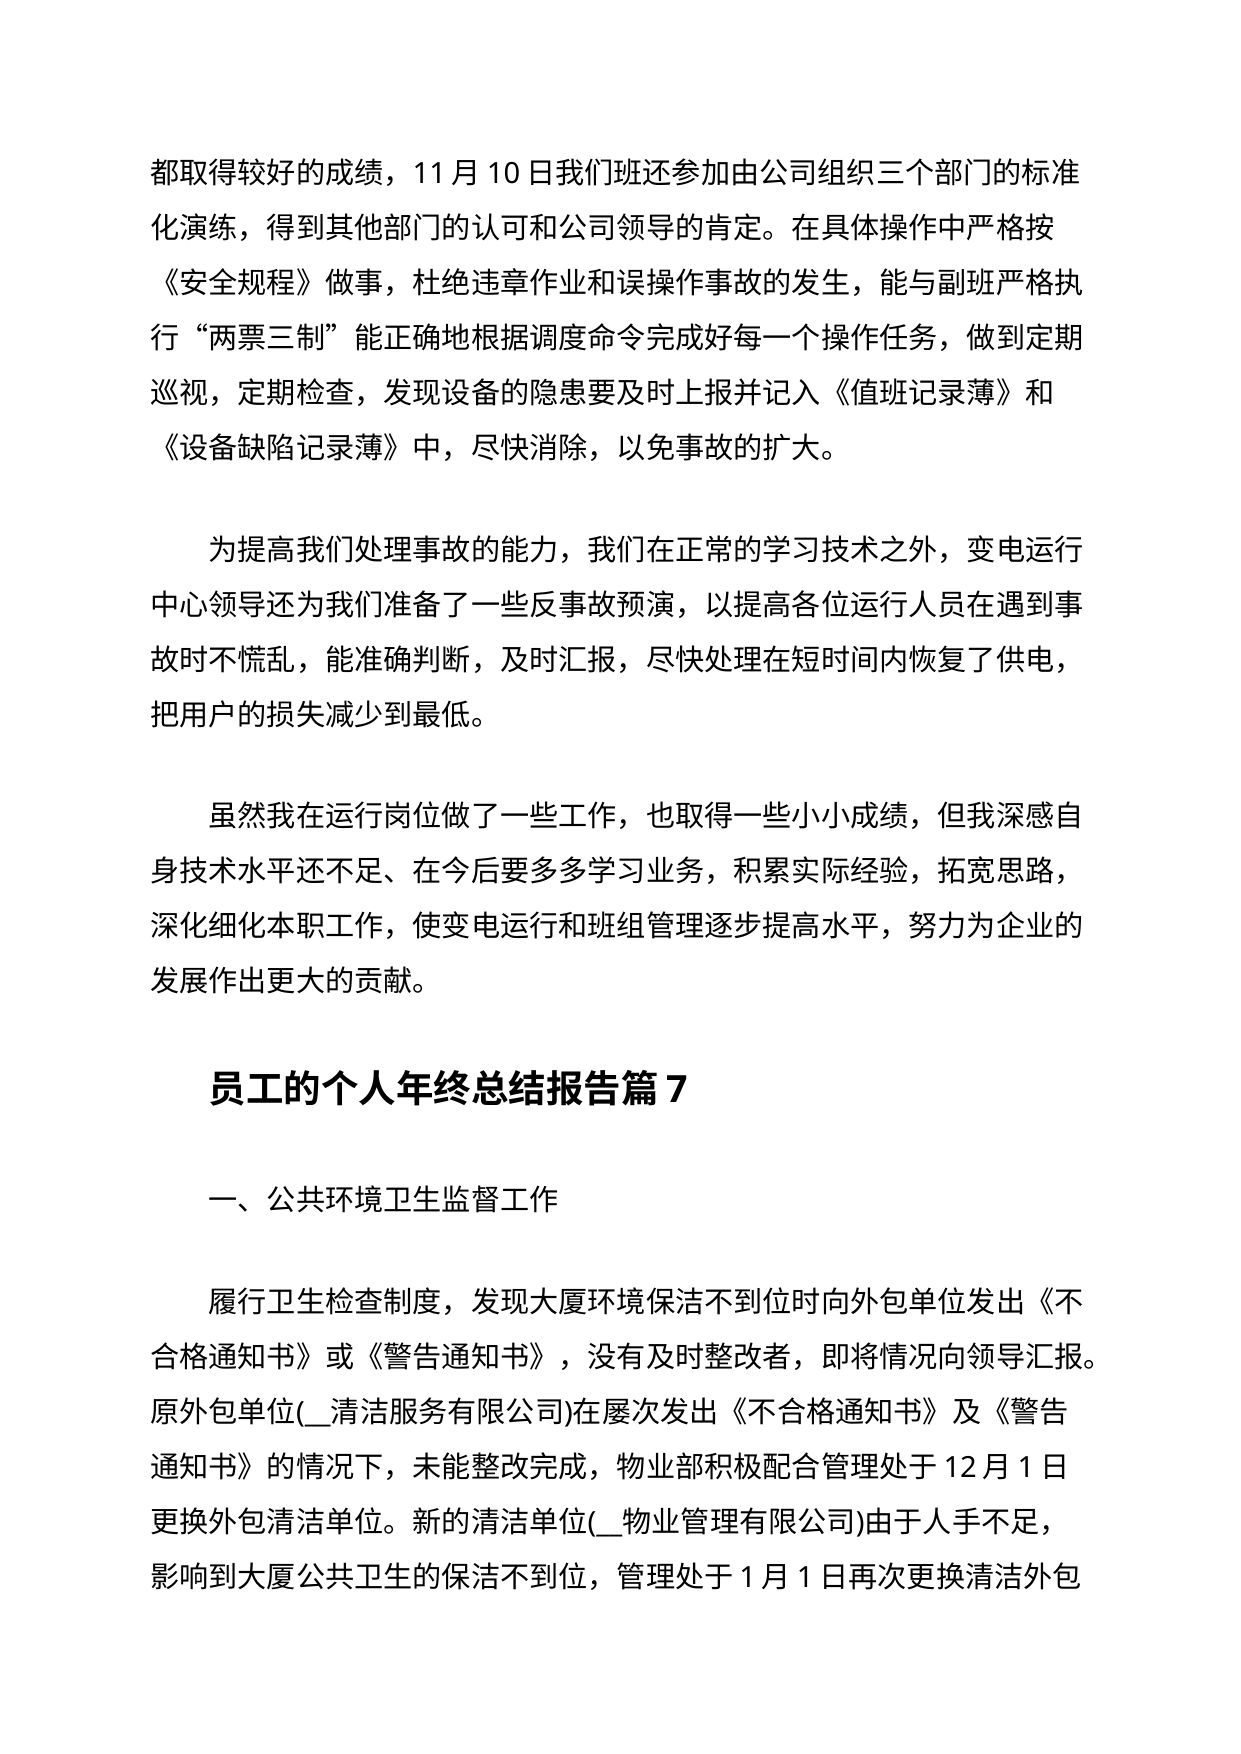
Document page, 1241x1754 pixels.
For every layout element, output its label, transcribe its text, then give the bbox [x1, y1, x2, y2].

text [150, 1279, 1090, 1596]
text 员工的个人年终总结报告篇7 [150, 1059, 1090, 1114]
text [150, 150, 1090, 467]
text 一、公共环境卫生监督工作 [150, 1177, 1090, 1219]
text 为提高我们处理事故的能力，我们在正常的学习技术之外，变电运行中心领导还为我们准备了一些反事故预演，以提高各位运行人员在遇到事故时不慌乱，能准确判断，及时汇报，尽快处理在短时间内恢复了供电，把用户的损失减少到最低。 [150, 526, 1090, 733]
text 虽然我在运行岗位做了一些工作，也取得一些小小成绩，但我深感自身技术水平还不足、在今后要多多学习业务，积累实际经验，拓宽思路，深化细化本职工作，使变电运行和班组管理逐步提高水平，努力为企业的发展作出更大的贡献。 [150, 793, 1090, 1000]
